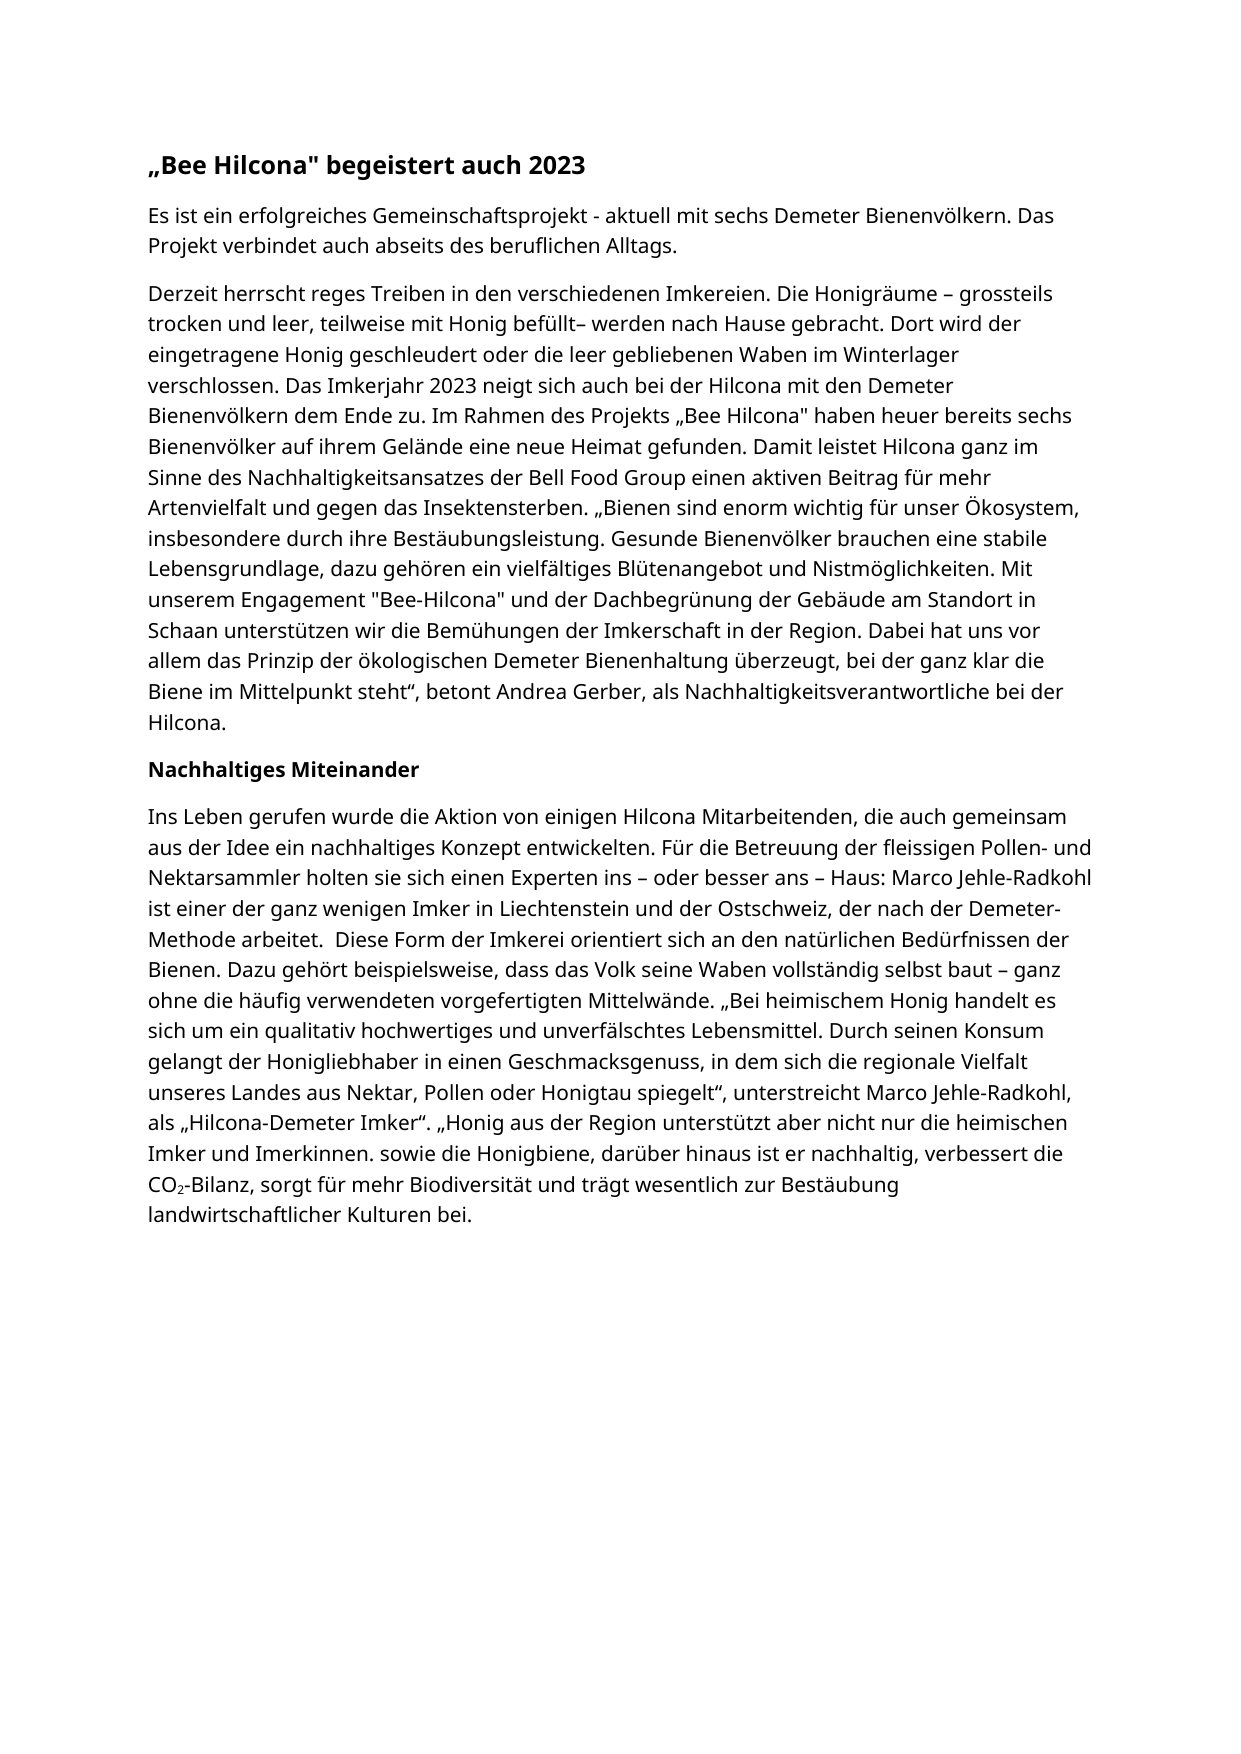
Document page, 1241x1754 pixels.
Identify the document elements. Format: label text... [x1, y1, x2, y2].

text Nachhaltiges Miteinander [148, 755, 1093, 783]
text Derzeit herrscht reges Treiben in den verschiedenen Imkereien. Die Honigräume – grossteils trocken und leer, teilweise mit Honig befüllt– werden nach Hause gebracht. Dort wird der eingetragene Honig geschleudert oder die leer gebliebenen Waben im Winterlager verschlossen. Das Imkerjahr 2023 neigt sich auch bei der Hilcona mit den Demeter Bienenvölkern dem Ende zu. Im Rahmen des Projekts „Bee Hilcona" haben heuer bereits sechs Bienenvölker auf ihrem Gelände eine neue Heimat gefunden. Damit leistet Hilcona ganz im Sinne des Nachhaltigkeitsansatzes der Bell Food Group einen aktiven Beitrag für mehr Artenvielfalt und gegen das Insektensterben. „Bienen sind enorm wichtig für unser Ökosystem, insbesondere durch ihre Bestäubungsleistung. Gesunde Bienenvölker brauchen eine stabile Lebensgrundlage, dazu gehören ein vielfältiges Blütenangebot und Nistmöglichkeiten. Mit unserem Engagement "Bee-Hilcona" und der Dachbegrünung der Gebäude am Standort in Schaan unterstützen wir die Bemühungen der Imkerschaft in der Region. Dabei hat uns vor allem das Prinzip der ökologischen Demeter Bienenhaltung überzeugt, bei der ganz klar die Biene im Mittelpunkt steht“, betont Andrea Gerber, als Nachhaltigkeitsverantwortliche bei der Hilcona. [148, 279, 1093, 736]
text Ins Leben gerufen wurde die Aktion von einigen Hilcona Mitarbeitenden, die auch gemeinsam aus der Idee ein nachhaltiges Konzept entwickelten. Für die Betreuung der fleissigen Pollen- und Nektarsammler holten sie sich einen Experten ins – oder besser ans – Haus: Marco Jehle-Radkohl ist einer der ganz wenigen Imker in Liechtenstein und der Ostschweiz, der nach der Demeter-Methode arbeitet. Diese Form der Imkerei orientiert sich an den natürlichen Bedürfnissen der Bienen. Dazu gehört beispielsweise, dass das Volk seine Waben vollständig selbst baut – ganz ohne die häufig verwendeten vorgefertigten Mittelwände. „Bei heimischem Honig handelt es sich um ein qualitativ hochwertiges und unverfälschtes Lebensmittel. Durch seinen Konsum gelangt der Honigliebhaber in einen Geschmacksgenuss, in dem sich die regionale Vielfalt unseres Landes aus Nektar, Pollen oder Honigtau spiegelt“, unterstreicht Marco Jehle-Radkohl, als „Hilcona-Demeter Imker“. „Honig aus der Region unterstützt aber nicht nur die heimischen Imker und Imerkinnen. sowie die Honigbiene, darüber hinaus ist er nachhaltig, verbessert die CO2-Bilanz, sorgt für mehr Biodiversität und trägt wesentlich zur Bestäubung landwirtschaftlicher Kulturen bei. [148, 802, 1093, 1229]
text „Bee Hilcona" begeistert auch 2023 [148, 148, 1093, 182]
text Es ist ein erfolgreiches Gemeinschaftsprojekt - aktuell mit sechs Demeter Bienenvölkern. Das Projekt verbindet auch abseits des beruflichen Alltags. [148, 201, 1093, 260]
